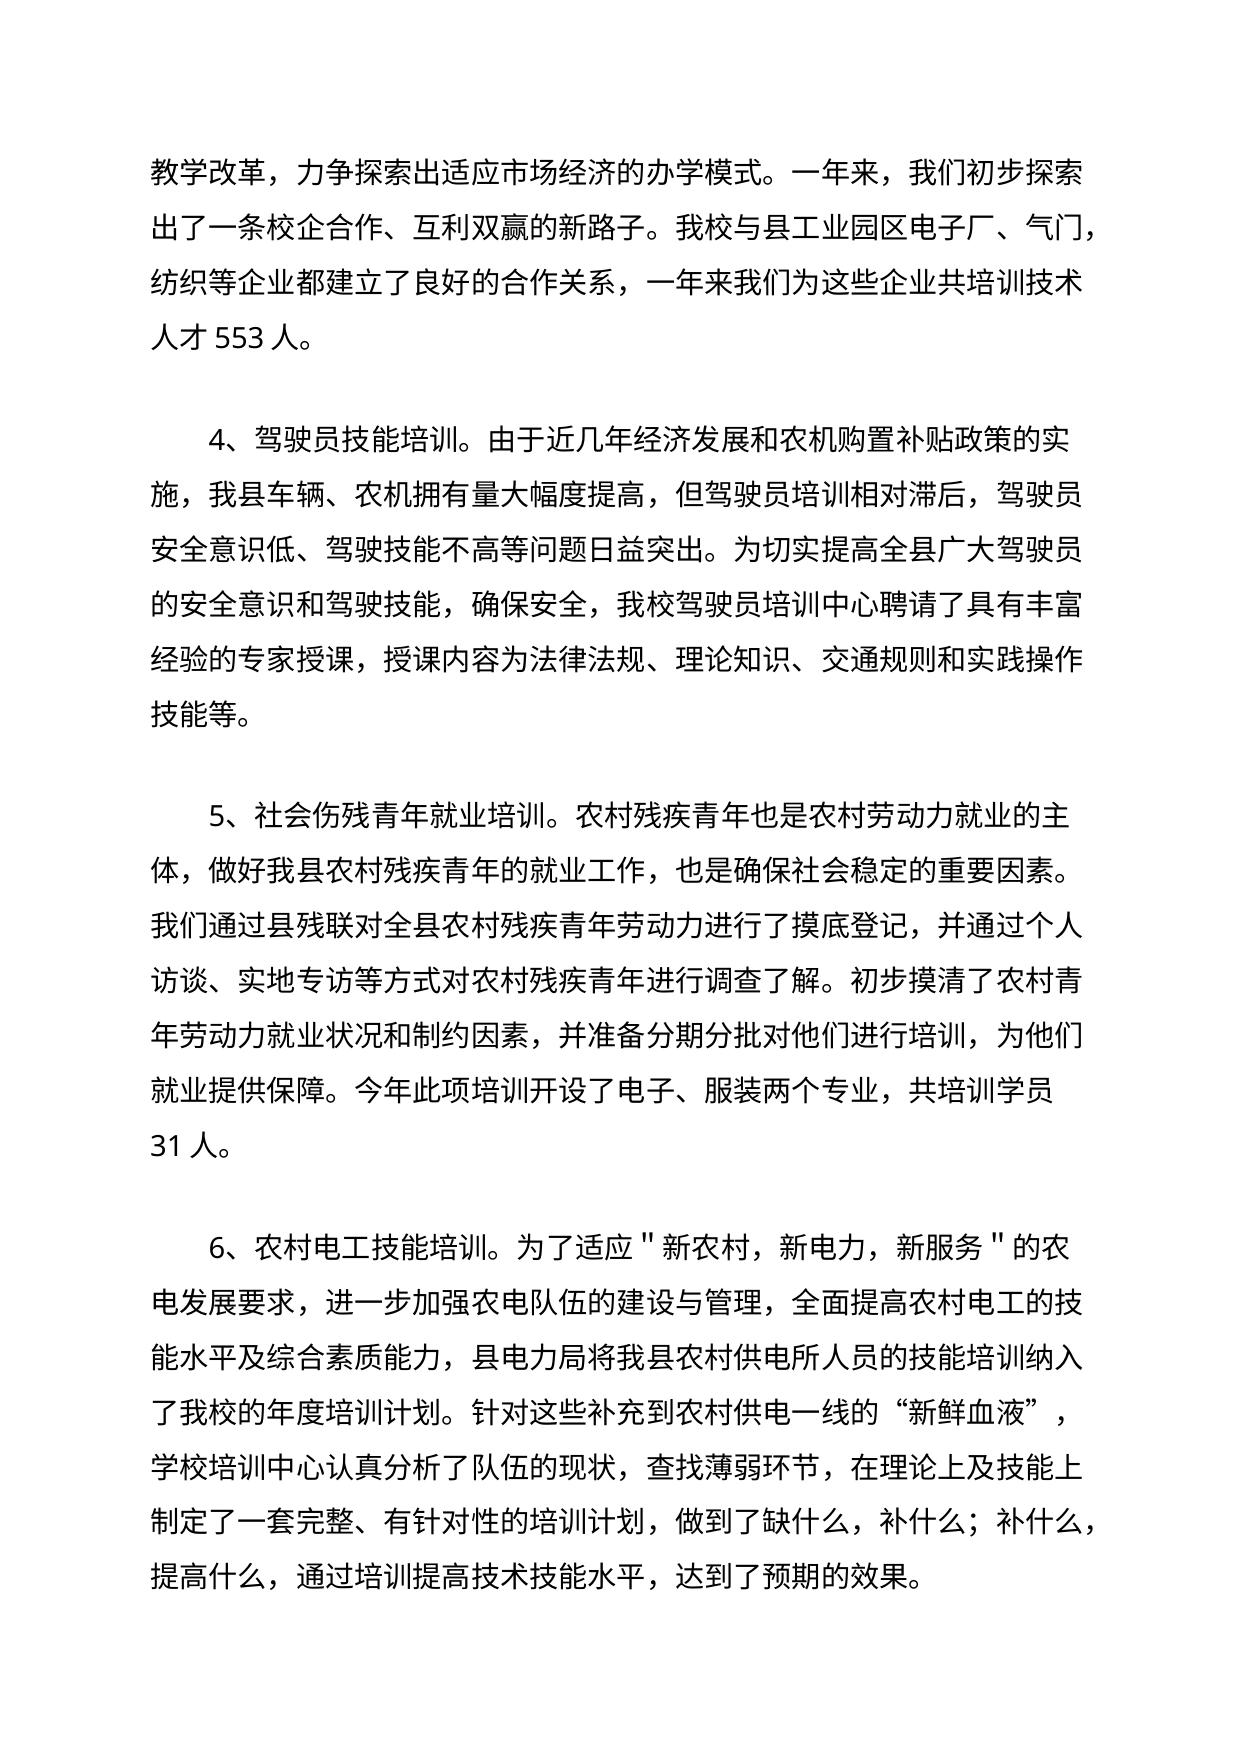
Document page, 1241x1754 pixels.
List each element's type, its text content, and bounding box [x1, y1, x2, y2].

text 4、驾驶员技能培训。由于近几年经济发展和农机购置补贴政策的实施，我县车辆、农机拥有量大幅度提高，但驾驶员培训相对滞后，驾驶员安全意识低、驾驶技能不高等问题日益突出。为切实提高全县广大驾驶员的安全意识和驾驶技能，确保安全，我校驾驶员培训中心聘请了具有丰富经验的专家授课，授课内容为法律法规、理论知识、交通规则和实践操作技能等。 [150, 417, 1090, 733]
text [150, 150, 1090, 357]
text 6、农村电工技能培训。为了适应＂新农村，新电力，新服务＂的农电发展要求，进一步加强农电队伍的建设与管理，全面提高农村电工的技能水平及综合素质能力，县电力局将我县农村供电所人员的技能培训纳入了我校的年度培训计划。针对这些补充到农村供电一线的“新鲜血液”，学校培训中心认真分析了队伍的现状，查找薄弱环节，在理论上及技能上制定了一套完整、有针对性的培训计划，做到了缺什么，补什么；补什么，提高什么，通过培训提高技术技能水平，达到了预期的效果。 [150, 1224, 1090, 1596]
text 5、社会伤残青年就业培训。农村残疾青年也是农村劳动力就业的主体，做好我县农村残疾青年的就业工作，也是确保社会稳定的重要因素。我们通过县残联对全县农村残疾青年劳动力进行了摸底登记，并通过个人访谈、实地专访等方式对农村残疾青年进行调查了解。初步摸清了农村青年劳动力就业状况和制约因素，并准备分期分批对他们进行培训，为他们就业提供保障。今年此项培训开设了电子、服装两个专业，共培训学员31人。 [150, 793, 1090, 1165]
